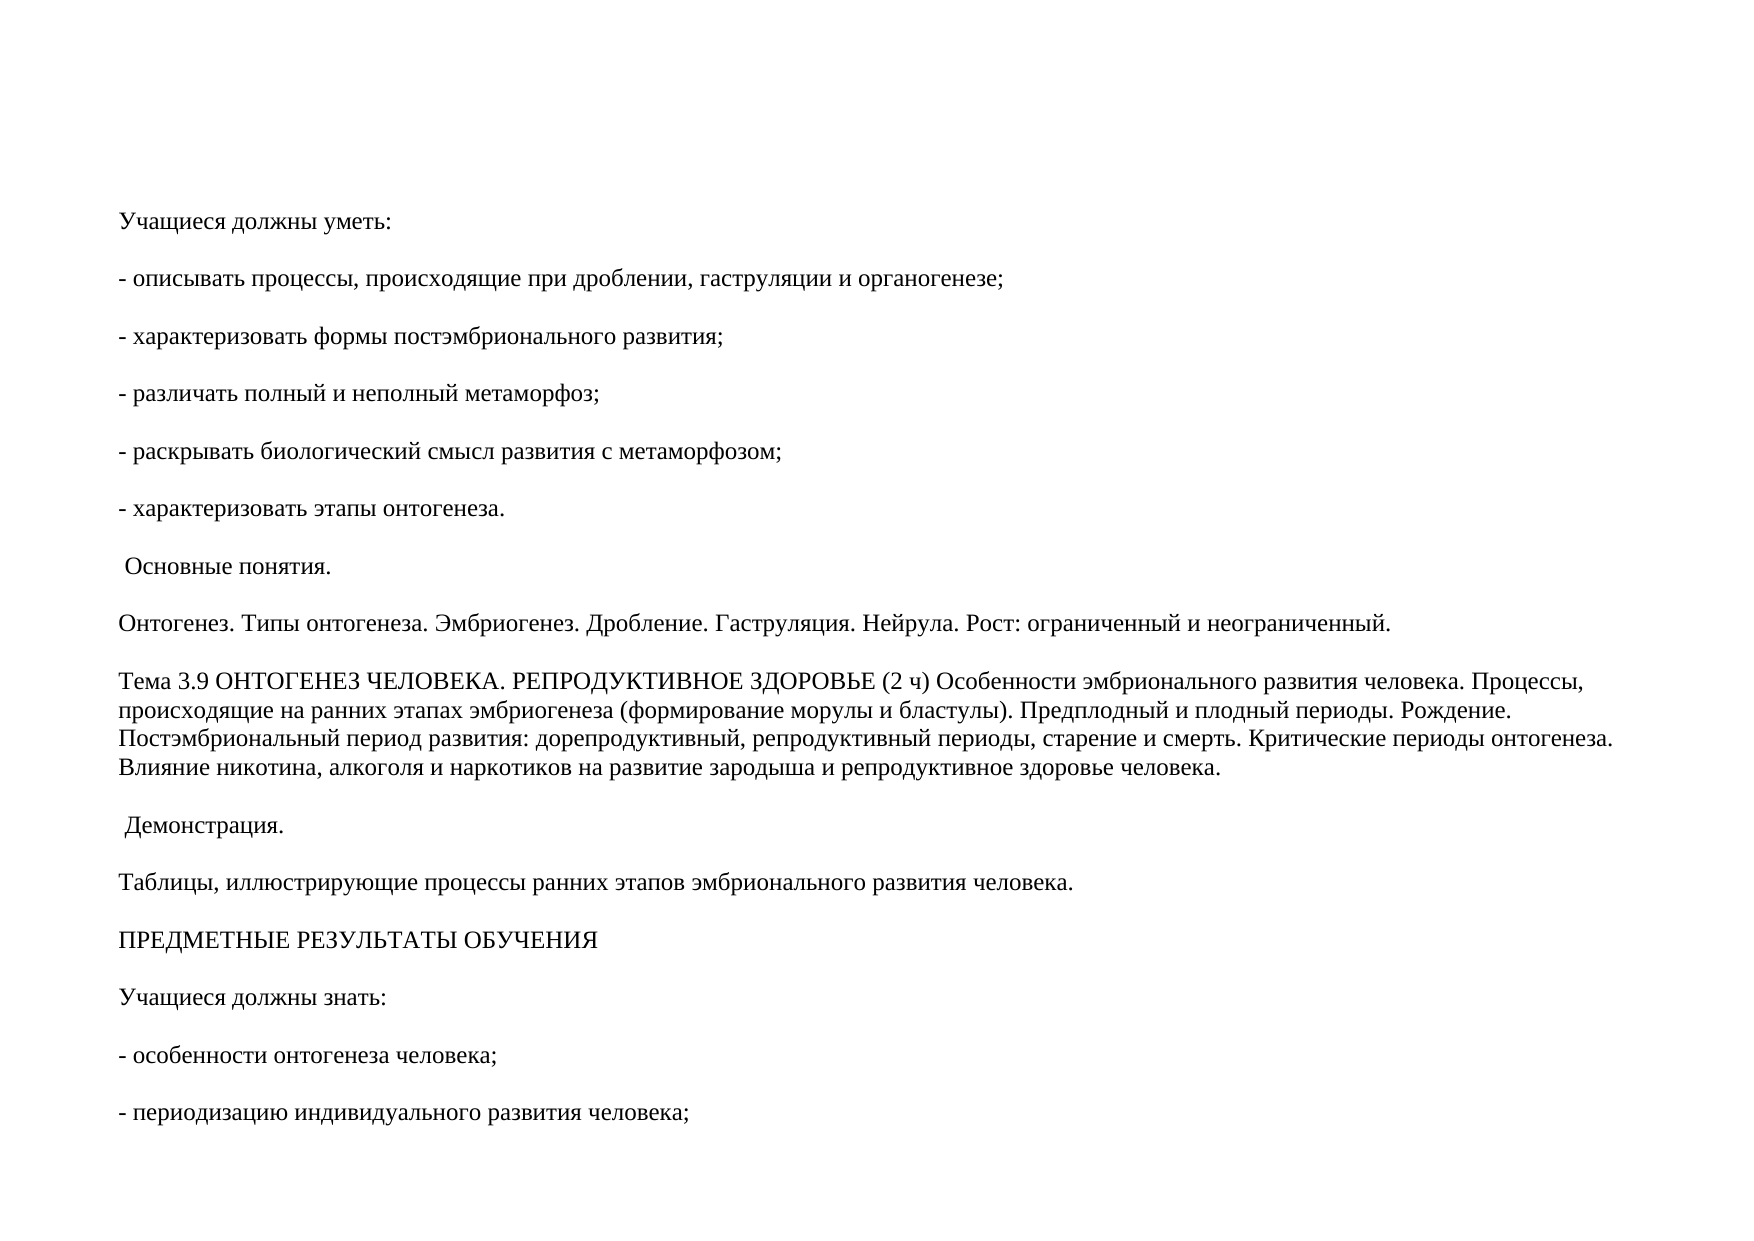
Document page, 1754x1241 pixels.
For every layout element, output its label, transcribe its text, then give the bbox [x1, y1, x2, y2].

text - описывать процессы, происходящие при дроблении, гаструляции и органогенезе; [118, 263, 1636, 292]
text Тема 3.9 ОНТОГЕНЕЗ ЧЕЛОВЕКА. РЕПРОДУКТИВНОЕ ЗДОРОВЬЕ (2 ч) Особенности эмбрионального развития человека. Процессы, происходящие на ранних этапах эмбриогенеза (формирование морулы и бластулы). Предплодный и плодный периоды. Рождение. Постэмбриональный период развития: дорепродуктивный, репродуктивный периоды, старение и смерть. Критические периоды онтогенеза. Влияние никотина, алкоголя и наркотиков на развитие зародыша и репродуктивное здоровье человека. [118, 666, 1636, 781]
text Таблицы, иллюстрирующие процессы ранних этапов эмбрионального развития человека. [118, 867, 1636, 896]
text Основные понятия. [118, 551, 1636, 580]
text - характеризовать этапы онтогенеза. [118, 493, 1636, 522]
text ПРЕДМЕТНЫЕ РЕЗУЛЬТАТЫ ОБУЧЕНИЯ [118, 925, 1636, 953]
text - раскрывать биологический смысл развития с метаморфозом; [118, 436, 1636, 465]
text Онтогенез. Типы онтогенеза. Эмбриогенез. Дробление. Гаструляция. Нейрула. Рост: ограниченный и неограниченный. [118, 608, 1636, 637]
text - характеризовать формы постэмбрионального развития; [118, 321, 1636, 350]
text - периодизацию индивидуального развития человека; [118, 1097, 1636, 1126]
text Учащиеся должны уметь: [118, 206, 1636, 235]
text Учащиеся должны знать: [118, 982, 1636, 1011]
text Демонстрация. [118, 810, 1636, 838]
text - особенности онтогенеза человека; [118, 1040, 1636, 1068]
text - различать полный и неполный метаморфоз; [118, 378, 1636, 407]
